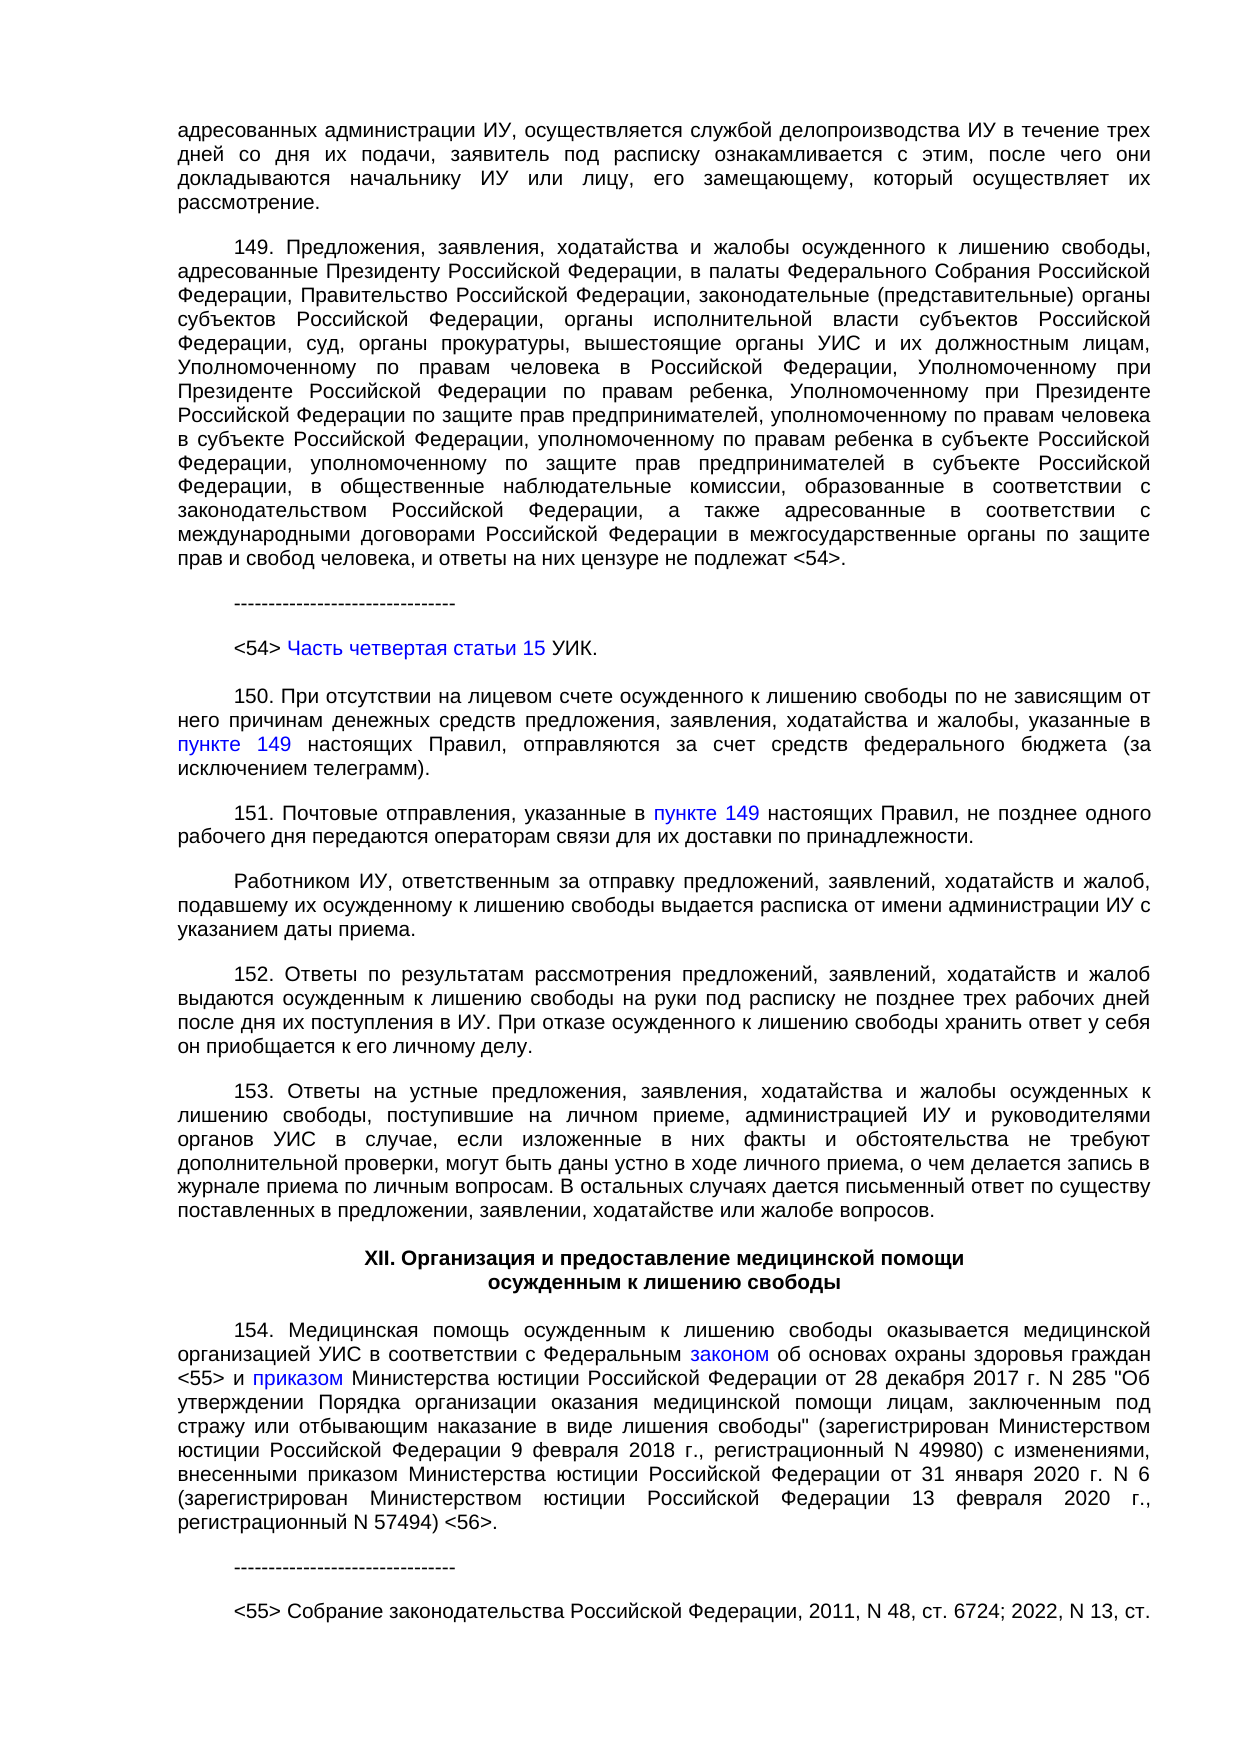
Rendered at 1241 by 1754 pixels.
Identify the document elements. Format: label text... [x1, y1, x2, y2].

text 153. Ответы на устные предложения, заявления, ходатайства и жалобы осужденных к лишению свободы, поступившие на личном приеме, администрацией ИУ и руководителями органов УИС в случае, если изложенные в них факты и обстоятельства не требуют дополнительной проверки, могут быть даны устно в ходе личного приема, о чем делается запись в журнале приема по личным вопросам. В остальных случаях дается письменный ответ по существу поставленных в предложении, заявлении, ходатайстве или жалобе вопросов. [177, 1078, 1152, 1222]
title осужденным к лишению свободы [177, 1270, 1152, 1294]
text 151. Почтовые отправления, указанные в пункте 149 настоящих Правил, не позднее одного рабочего дня передаются операторам связи для их доставки по принадлежности. [177, 800, 1152, 848]
text 150. При отсутствии на лицевом счете осужденного к лишению свободы по не зависящим от него причинам денежных средств предложения, заявления, ходатайства и жалобы, указанные в пункте 149 настоящих Правил, отправляются за счет средств федерального бюджета (за исключением телеграмм). [177, 684, 1152, 779]
text Работником ИУ, ответственным за отправку предложений, заявлений, ходатайств и жалоб, подавшему их осужденному к лишению свободы выдается расписка от имени администрации ИУ с указанием даты приема. [177, 869, 1152, 941]
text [177, 1599, 1152, 1623]
text -------------------------------- [177, 1554, 1152, 1578]
text <54> Часть четвертая статьи 15 УИК. [177, 636, 1152, 660]
text 154. Медицинская помощь осужденным к лишению свободы оказывается медицинской организацией УИС в соответствии с Федеральным законом об основах охраны здоровья граждан <55> и приказом Министерства юстиции Российской Федерации от 28 декабря 2017 г. N 285 "Об утверждении Порядка организации оказания медицинской помощи лицам, заключенным под стражу или отбывающим наказание в виде лишения свободы" (зарегистрирован Министерством юстиции Российской Федерации 9 февраля 2018 г., регистрационный N 49980) с изменениями, внесенными приказом Министерства юстиции Российской Федерации от 31 января 2020 г. N 6 (зарегистрирован Министерством юстиции Российской Федерации 13 февраля 2020 г., регистрационный N 57494) <56>. [177, 1318, 1152, 1534]
text 149. Предложения, заявления, ходатайства и жалобы осужденного к лишению свободы, адресованные Президенту Российской Федерации, в палаты Федерального Собрания Российской Федерации, Правительство Российской Федерации, законодательные (представительные) органы субъектов Российской Федерации, органы исполнительной власти субъектов Российской Федерации, суд, органы прокуратуры, вышестоящие органы УИС и их должностным лицам, Уполномоченному по правам человека в Российской Федерации, Уполномоченному при Президенте Российской Федерации по правам ребенка, Уполномоченному при Президенте Российской Федерации по защите прав предпринимателей, уполномоченному по правам человека в субъекте Российской Федерации, уполномоченному по правам ребенка в субъекте Российской Федерации, уполномоченному по защите прав предпринимателей в субъекте Российской Федерации, в общественные наблюдательные комиссии, образованные в соответствии с законодательством Российской Федерации, а также адресованные в соответствии с международными договорами Российской Федерации в межгосударственные органы по защите прав и свобод человека, и ответы на них цензуре не подлежат <54>. [177, 235, 1152, 570]
text 152. Ответы по результатам рассмотрения предложений, заявлений, ходатайств и жалоб выдаются осужденным к лишению свободы на руки под расписку не позднее трех рабочих дней после дня их поступления в ИУ. При отказе осужденного к лишению свободы хранить ответ у себя он приобщается к его личному делу. [177, 962, 1152, 1058]
text -------------------------------- [177, 591, 1152, 615]
title XII. Организация и предоставление медицинской помощи [177, 1246, 1152, 1270]
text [177, 118, 1152, 214]
